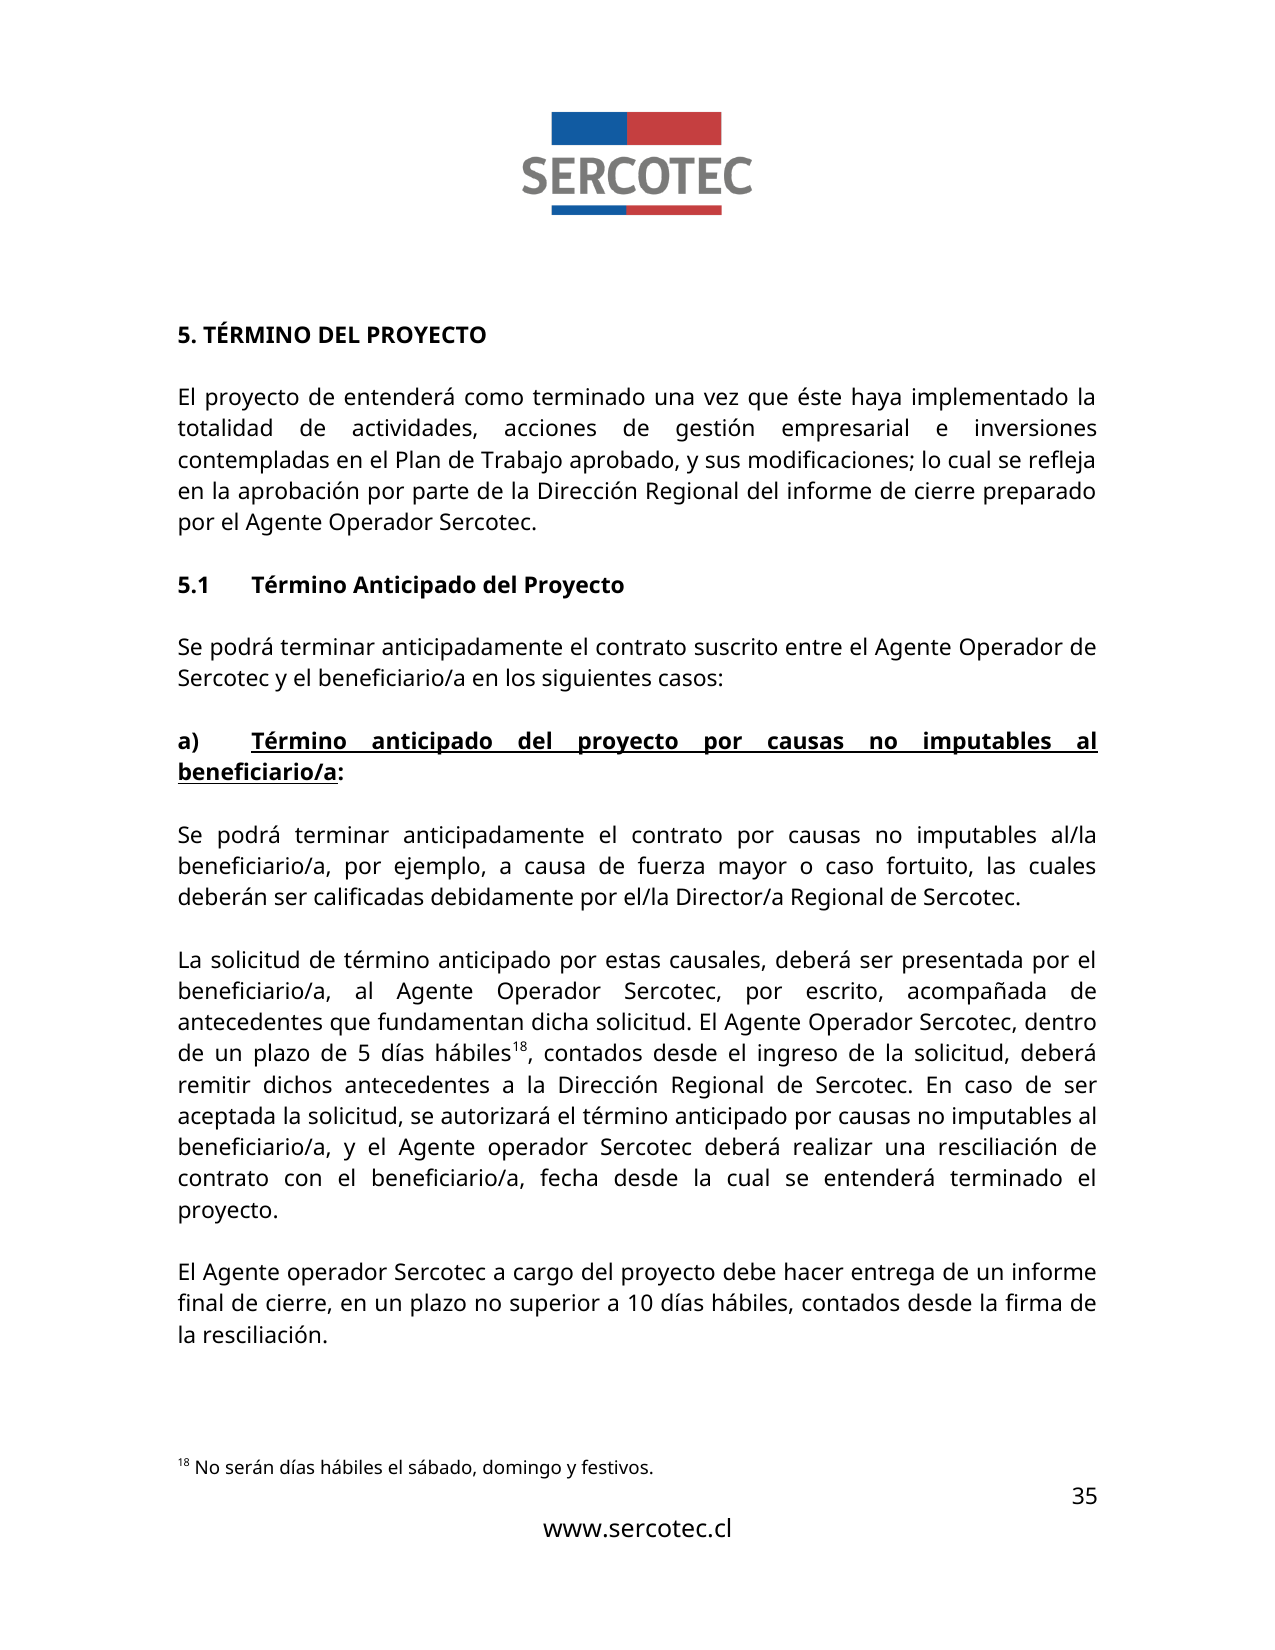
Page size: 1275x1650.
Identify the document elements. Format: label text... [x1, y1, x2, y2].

text El Agente operador Sercotec a cargo del proyecto debe hacer entrega de un informe final de cierre, en un plazo no superior a 10 días hábiles, contados desde la firma de la resciliación. [177, 1256, 1098, 1350]
text 5. TÉRMINO DEL PROYECTO [177, 319, 1098, 350]
text 5.1 Término Anticipado del Proyecto [177, 569, 1098, 600]
text Se podrá terminar anticipadamente el contrato suscrito entre el Agente Operador de Sercotec y el beneficiario/a en los siguientes casos: [177, 631, 1098, 694]
picture [512, 105, 763, 225]
text La solicitud de término anticipado por estas causales, deberá ser presentada por el beneficiario/a, al Agente Operador Sercotec, por escrito, acompañada de antecedentes que fundamentan dicha solicitud. El Agente Operador Sercotec, dentro de un plazo de 5 días hábiles, contados desde el ingreso de la solicitud, deberá remitir dichos antecedentes a la Dirección Regional de Sercotec. En caso de ser aceptada la solicitud, se autorizará el término anticipado por causas no imputables al beneficiario/a, y el Agente operador Sercotec deberá realizar una resciliación de contrato con el beneficiario/a, fecha desde la cual se entenderá terminado el proyecto. [177, 944, 1098, 1225]
text Se podrá terminar anticipadamente el contrato por causas no imputables al/la beneficiario/a, por ejemplo, a causa de fuerza mayor o caso fortuito, las cuales deberán ser calificadas debidamente por el/la Director/a Regional de Sercotec. [177, 819, 1098, 912]
text a) Término anticipado del proyecto por causas no imputables al beneficiario/a: [177, 725, 1098, 787]
text El proyecto de entenderá como terminado una vez que éste haya implementado la totalidad de actividades, acciones de gestión empresarial e inversiones contempladas en el Plan de Trabajo aprobado, y sus modificaciones; lo cual se refleja en la aprobación por parte de la Dirección Regional del informe de cierre preparado por el Agente Operador Sercotec. [177, 381, 1098, 537]
